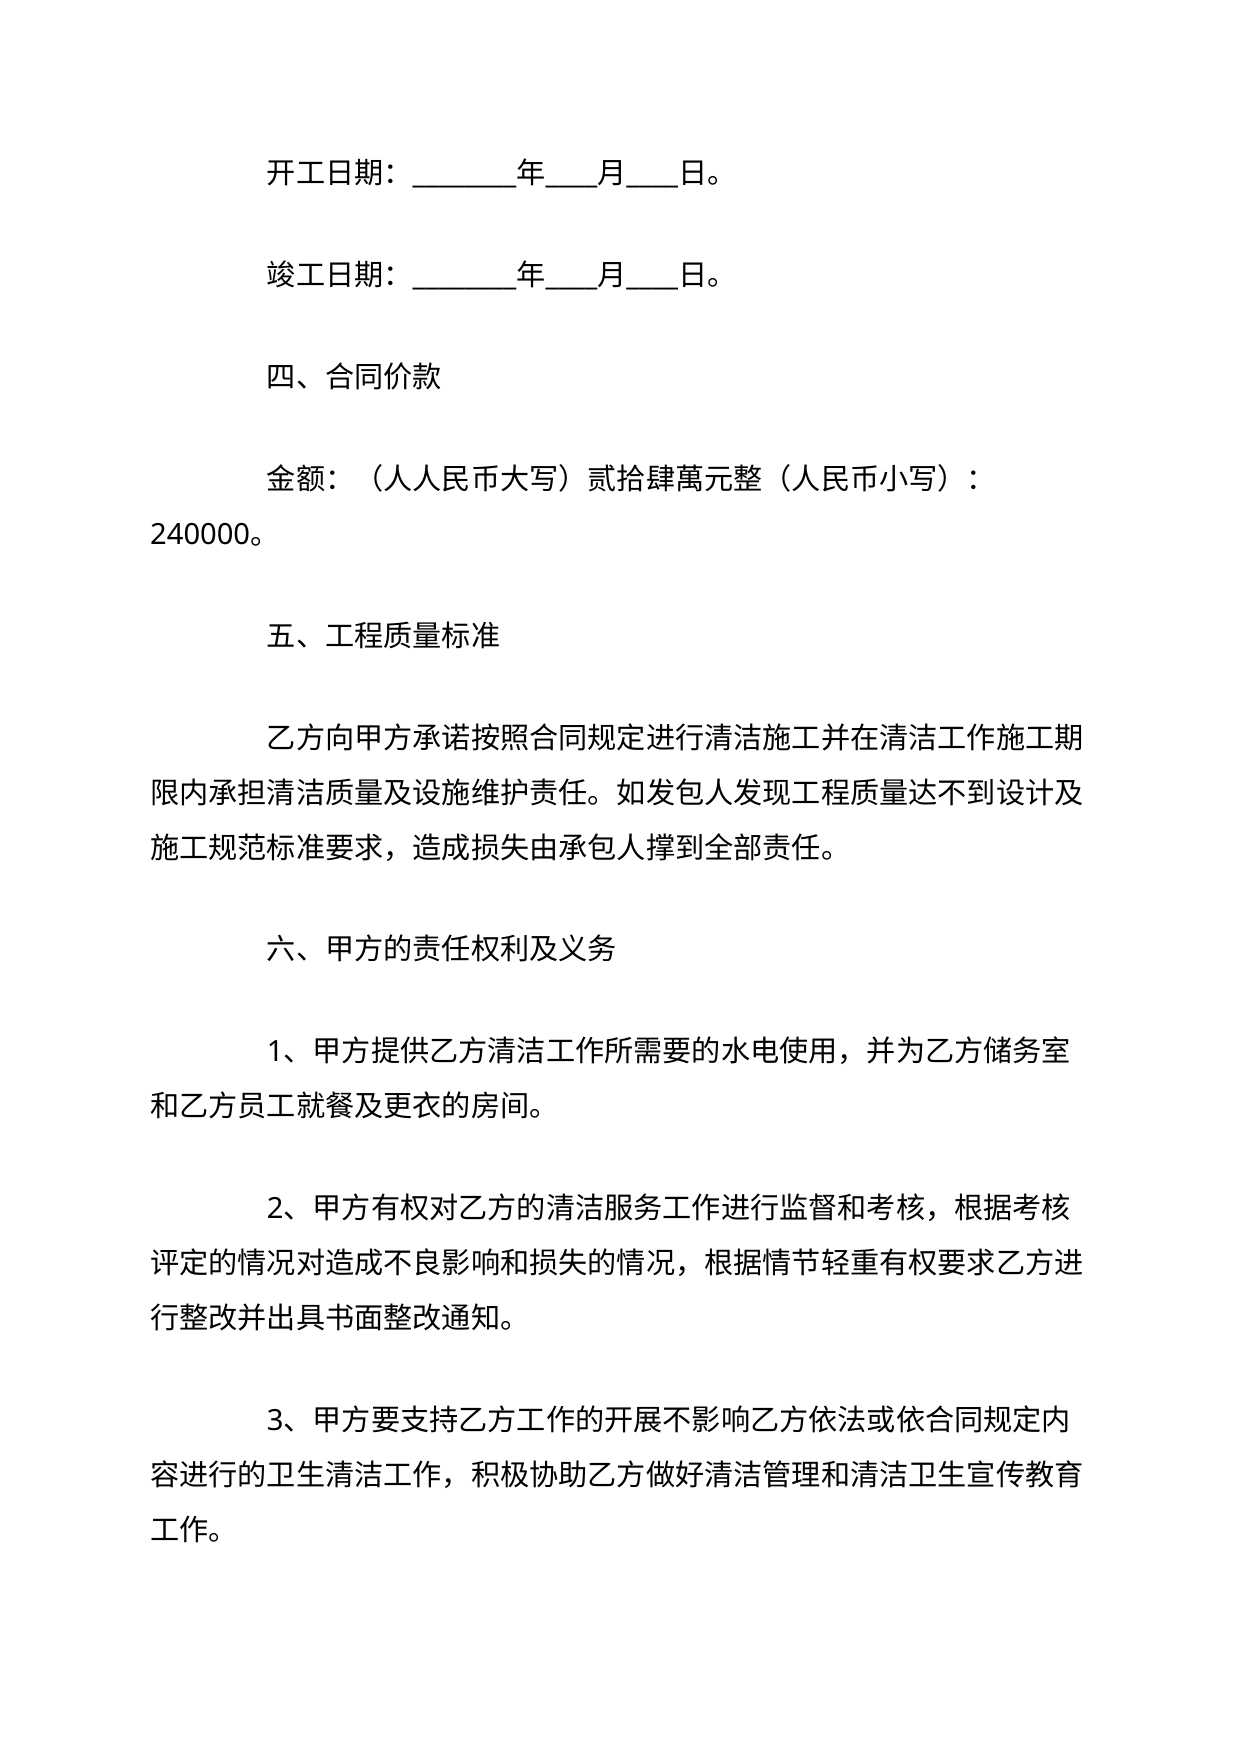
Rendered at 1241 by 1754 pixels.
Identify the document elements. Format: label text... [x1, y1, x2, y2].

text 六、甲方的责任权利及义务 [150, 926, 1090, 968]
text 2、甲方有权对乙方的清洁服务工作进行监督和考核，根据考核评定的情况对造成不良影响和损失的情况，根据情节轻重有权要求乙方进行整改并出具书面整改通知。 [150, 1184, 1090, 1337]
text 3、甲方要支持乙方工作的开展不影响乙方依法或依合同规定内容进行的卫生清洁工作，积极协助乙方做好清洁管理和清洁卫生宣传教育工作。 [150, 1396, 1090, 1548]
text 五、工程质量标准 [150, 613, 1090, 655]
text 金额：（人人民币大写）贰拾肆萬元整（人民币小写）：240000。 [150, 456, 1090, 553]
text 1、甲方提供乙方清洁工作所需要的水电使用，并为乙方储务室和乙方员工就餐及更衣的房间。 [150, 1028, 1090, 1125]
text 四、合同价款 [150, 354, 1090, 396]
text 乙方向甲方承诺按照合同规定进行清洁施工并在清洁工作施工期限内承担清洁质量及设施维护责任。如发包人发现工程质量达不到设计及施工规范标准要求，造成损失由承包人撑到全部责任。 [150, 714, 1090, 866]
text 开工日期：________年____月____日。 [150, 150, 1090, 192]
text 竣工日期：________年____月____日。 [150, 252, 1090, 294]
